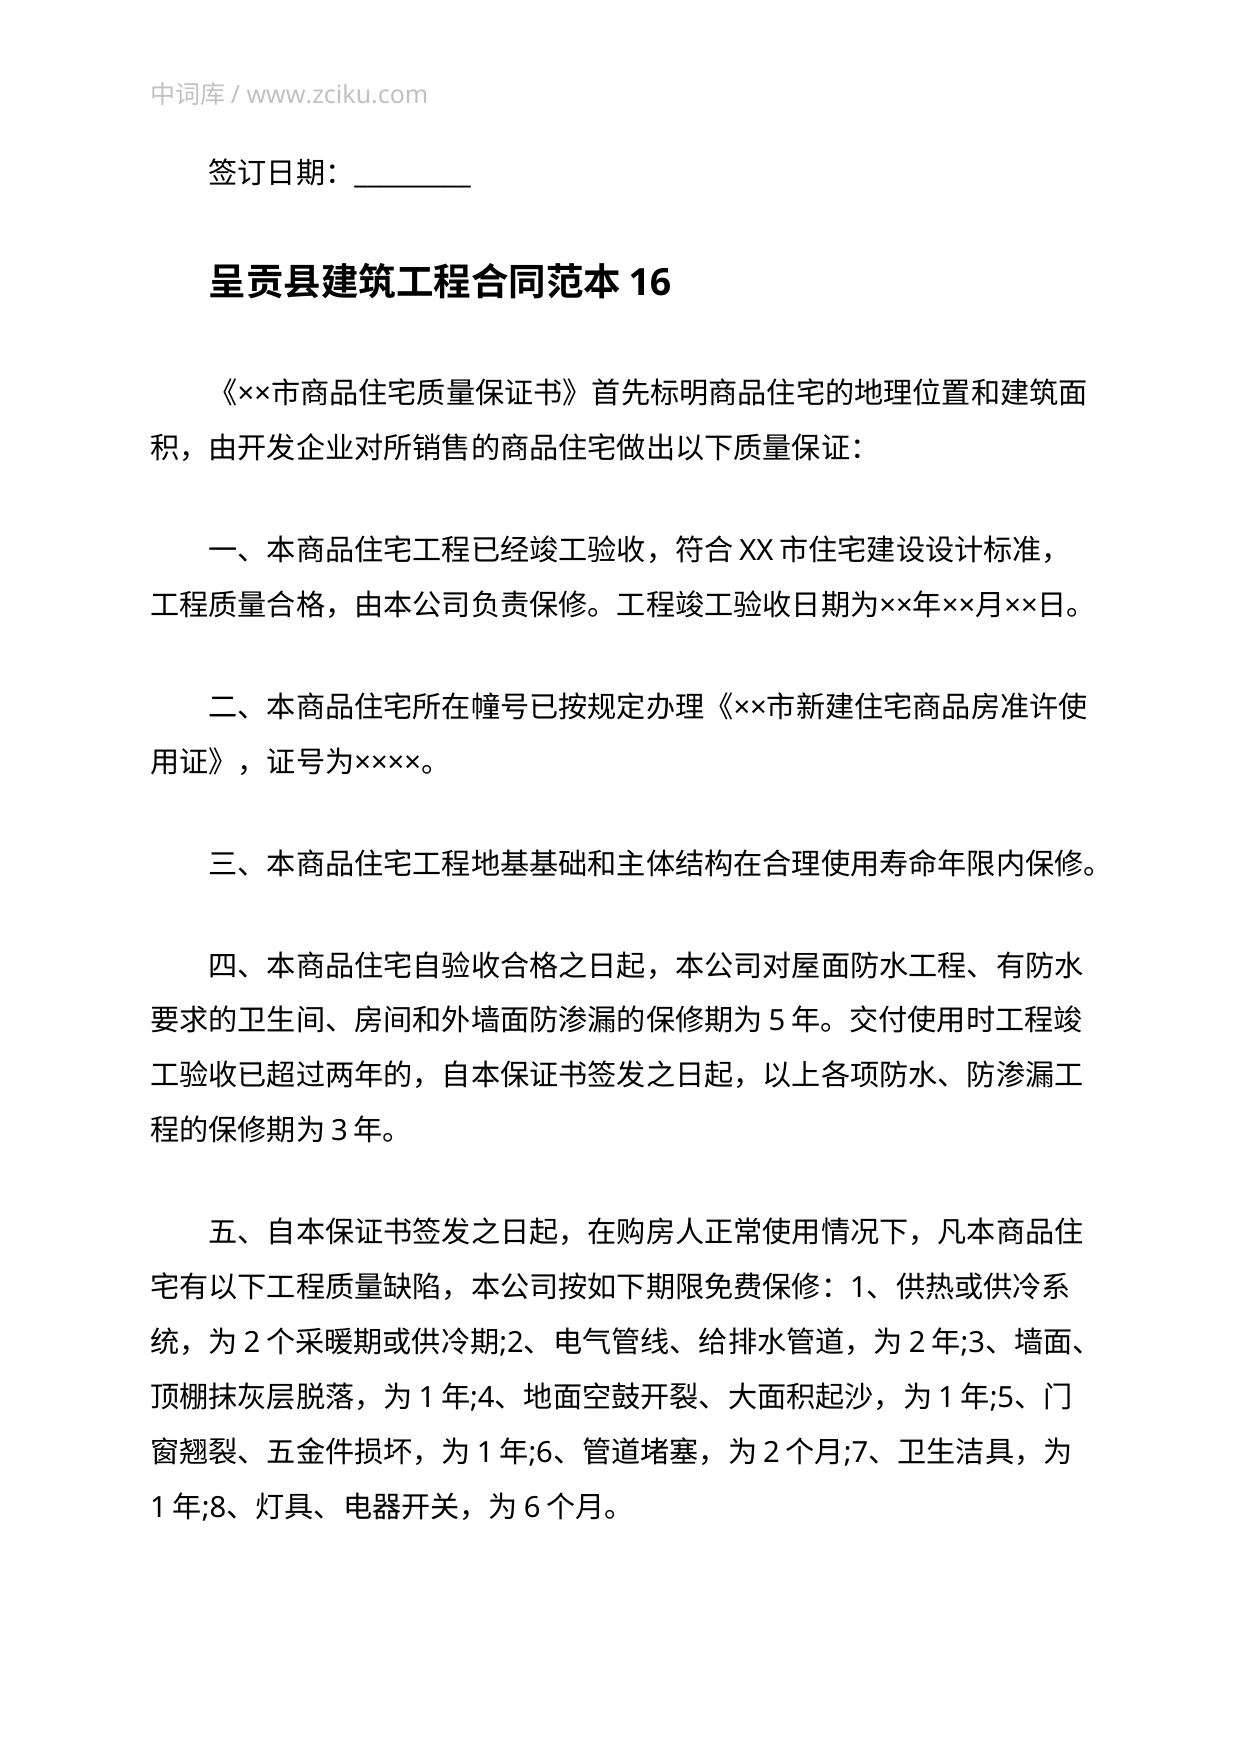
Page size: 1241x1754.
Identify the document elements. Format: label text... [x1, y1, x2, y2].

text 签订日期：_________ [150, 150, 1090, 192]
text 四、本商品住宅自验收合格之日起，本公司对屋面防水工程、有防水要求的卫生间、房间和外墙面防渗漏的保修期为5年。交付使用时工程竣工验收已超过两年的，自本保证书签发之日起，以上各项防水、防渗漏工程的保修期为3年。 [150, 942, 1090, 1149]
text 三、本商品住宅工程地基基础和主体结构在合理使用寿命年限内保修。 [150, 840, 1090, 883]
text 呈贡县建筑工程合同范本16 [150, 252, 1090, 306]
text 《××市商品住宅质量保证书》首先标明商品住宅的地理位置和建筑面积，由开发企业对所销售的商品住宅做出以下质量保证： [150, 369, 1090, 467]
text 二、本商品住宅所在幢号已按规定办理《××市新建住宅商品房准许使用证》，证号为××××。 [150, 683, 1090, 781]
text 一、本商品住宅工程已经竣工验收，符合XX市住宅建设设计标准，工程质量合格，由本公司负责保修。工程竣工验收日期为××年××月××日。 [150, 526, 1090, 624]
text 五、自本保证书签发之日起，在购房人正常使用情况下，凡本商品住宅有以下工程质量缺陷，本公司按如下期限免费保修：1、供热或供冷系统，为2个采暖期或供冷期;2、电气管线、给排水管道，为2年;3、墙面、顶棚抹灰层脱落，为1年;4、地面空鼓开裂、大面积起沙，为1年;5、门窗翘裂、五金件损坏，为1年;6、管道堵塞，为2个月;7、卫生洁具，为1年;8、灯具、电器开关，为6个月。 [150, 1209, 1090, 1526]
